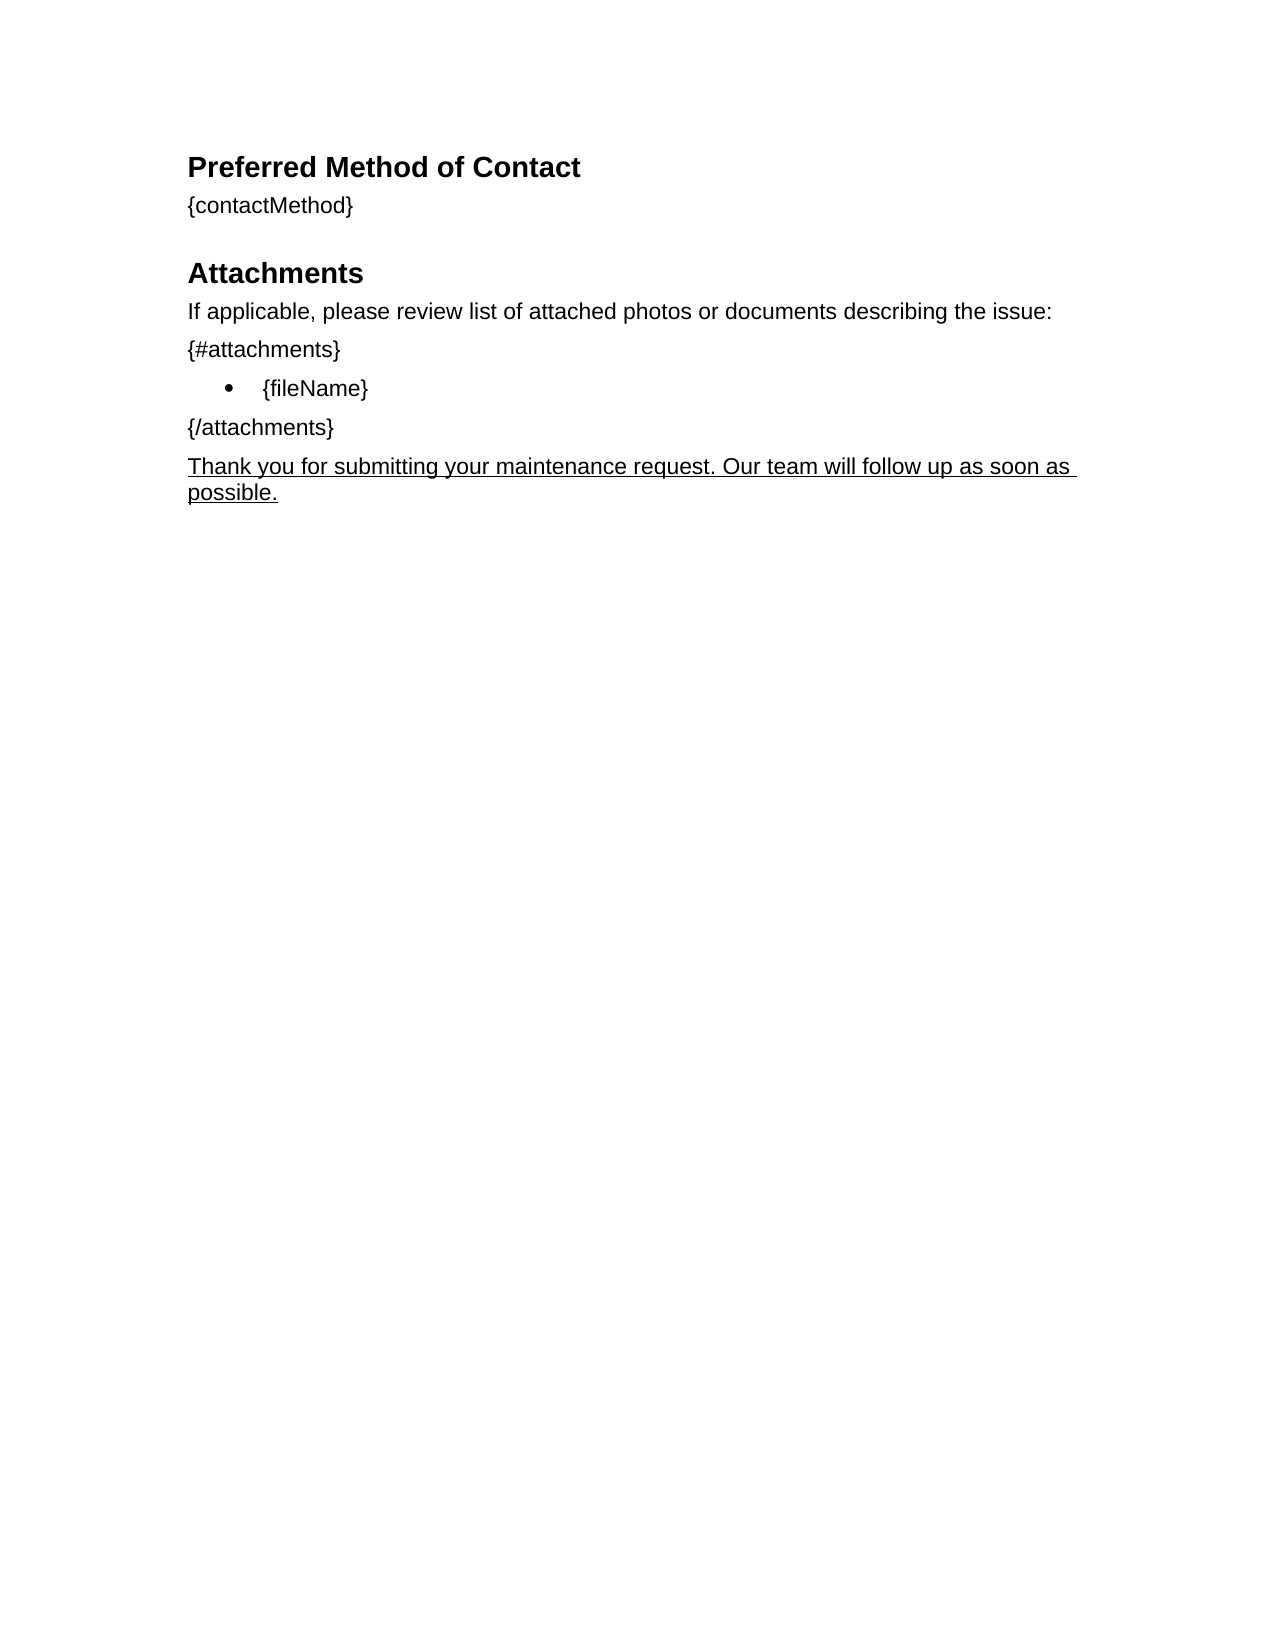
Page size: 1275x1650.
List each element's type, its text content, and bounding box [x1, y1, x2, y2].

text Thank you for submitting your maintenance request. Our team will follow up as soon as possible. [187, 453, 1087, 506]
text {#attachments} [187, 336, 1087, 363]
text {contactMethod} [187, 192, 1087, 218]
list {fileName} [225, 375, 1087, 402]
text {/attachments} [187, 414, 1087, 441]
subtitle Preferred Method of Contact [187, 150, 1087, 183]
text If applicable, please review list of attached photos or documents describing the issue: [187, 298, 1087, 324]
subtitle Attachments [187, 256, 1087, 289]
